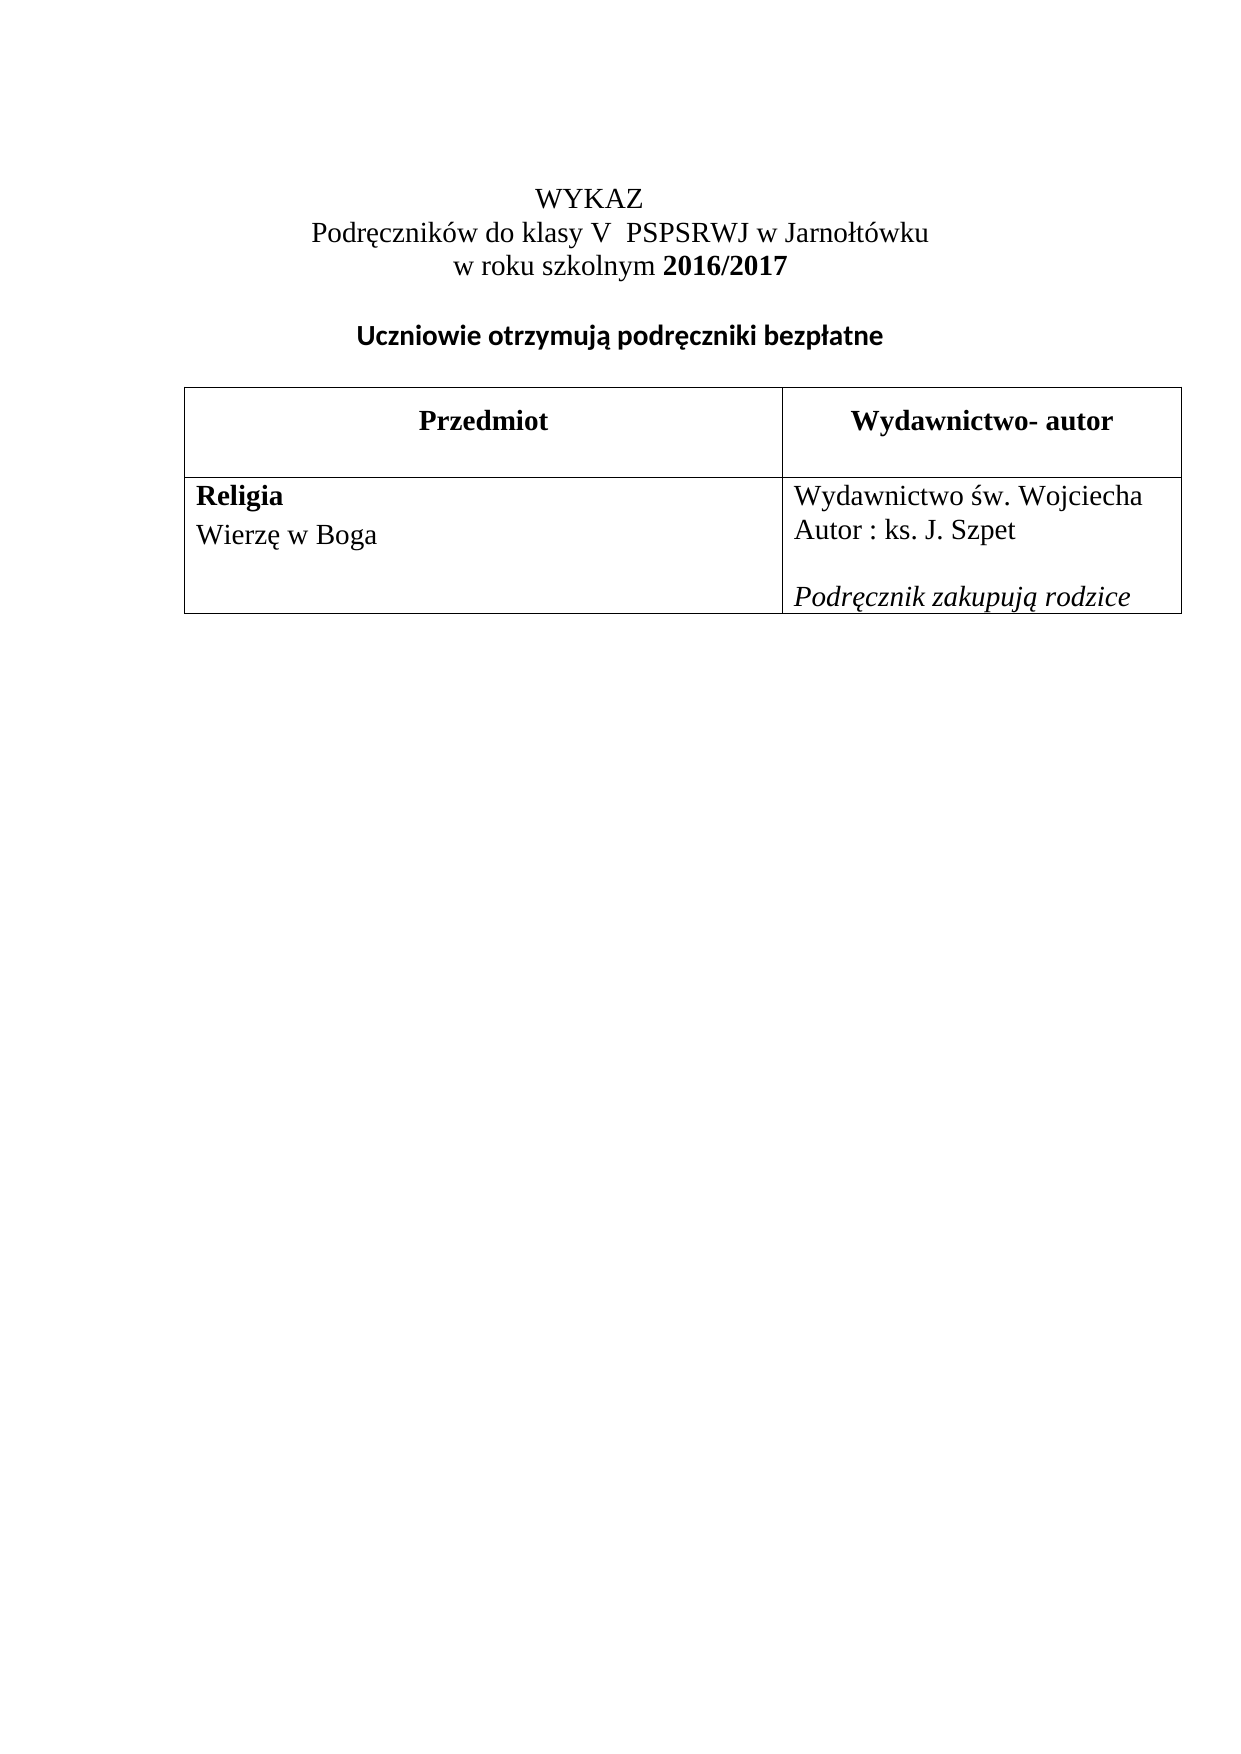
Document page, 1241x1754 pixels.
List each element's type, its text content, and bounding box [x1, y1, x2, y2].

text WYKAZ [148, 181, 1093, 215]
text Uczniowie otrzymują podręczniki bezpłatne [148, 317, 1093, 353]
table_header Przedmiot [185, 388, 782, 477]
table_cell Wydawnictwo św. Wojciecha Autor : ks. J. Szpet Podręcznik zakupują rodzice [783, 478, 1181, 612]
text Podręczników do klasy V PSPSRWJ w Jarnołtówku [148, 215, 1093, 248]
table_cell Religia Wierzę w Boga [185, 478, 782, 612]
text w roku szkolnym 2016/2017 [148, 248, 1093, 282]
table_header Wydawnictwo- autor [783, 388, 1181, 477]
